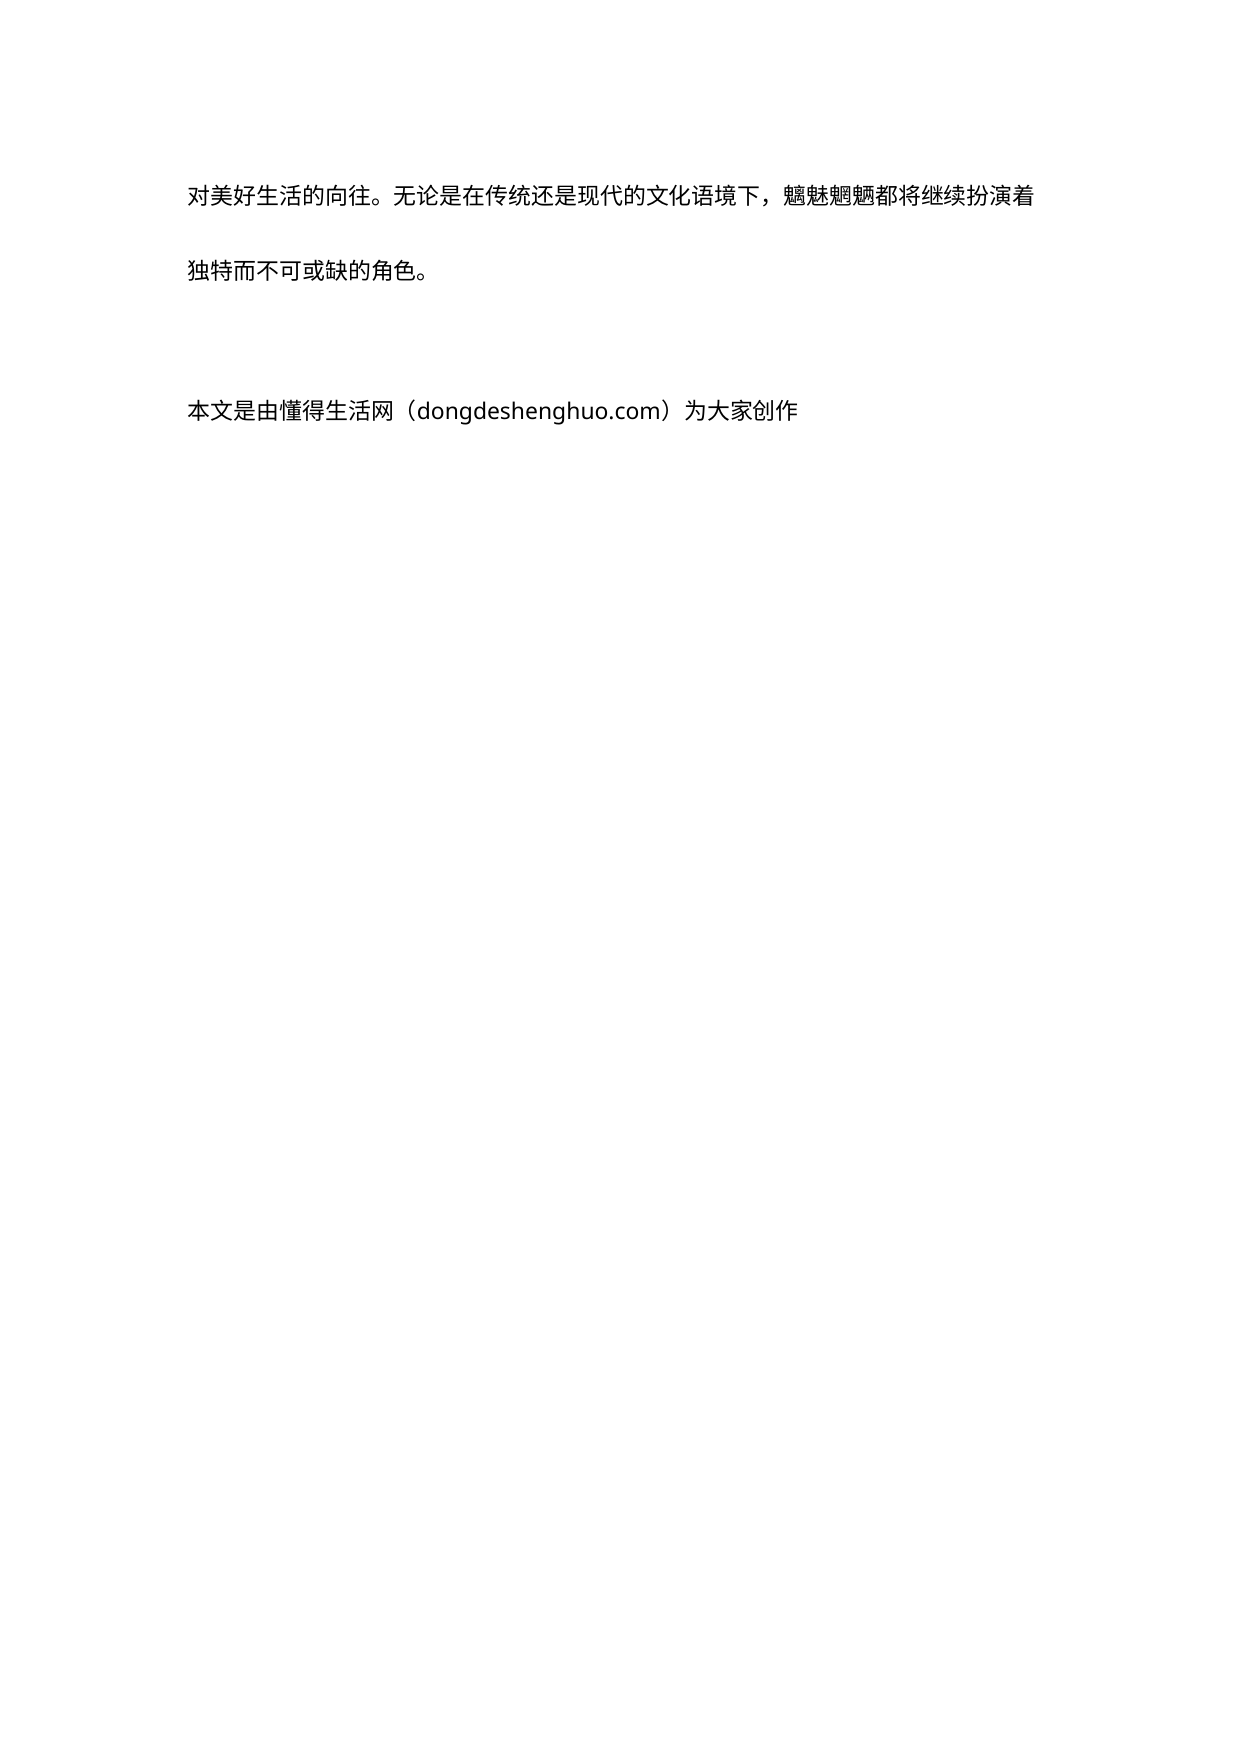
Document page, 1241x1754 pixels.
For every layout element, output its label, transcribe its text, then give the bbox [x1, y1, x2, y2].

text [187, 162, 1053, 302]
text 本文是由懂得生活网（dongdeshenghuo.com）为大家创作 [187, 377, 1053, 442]
